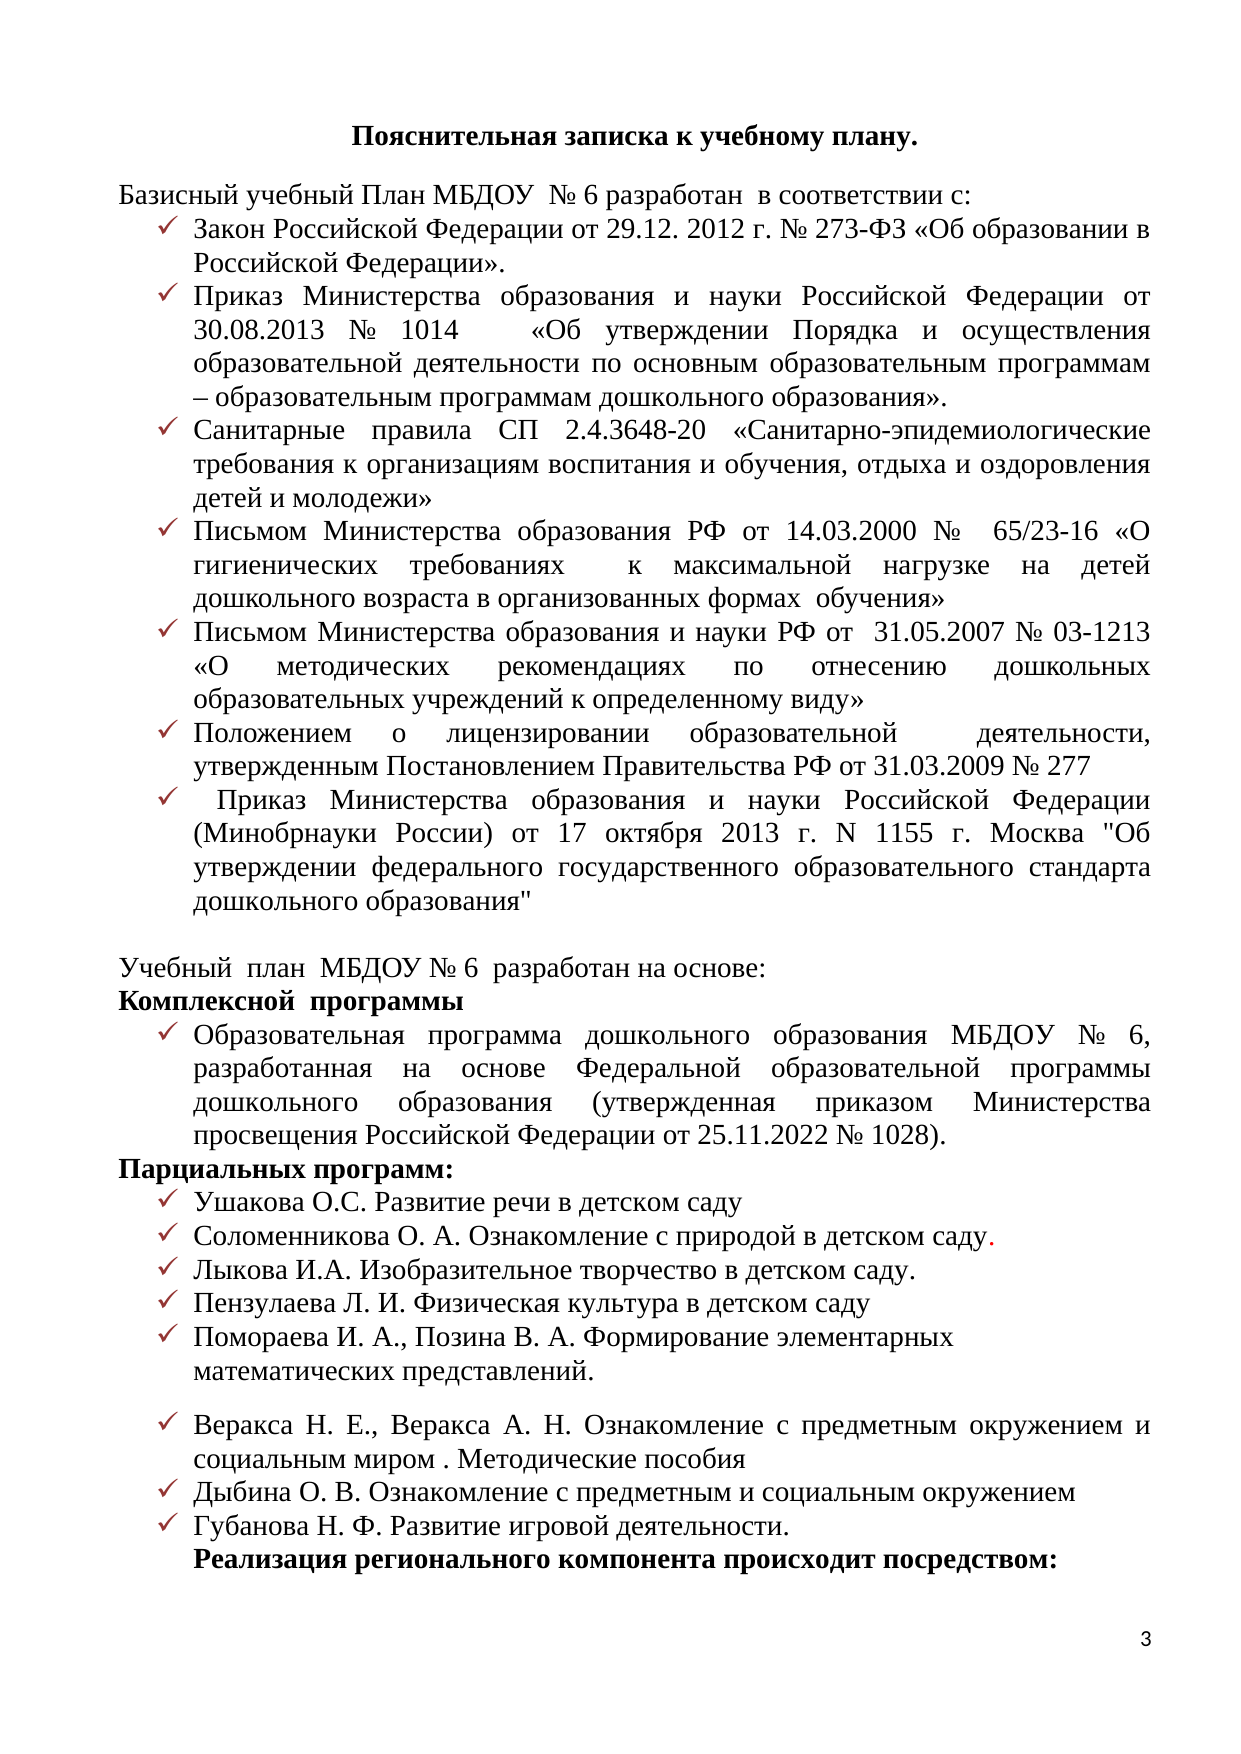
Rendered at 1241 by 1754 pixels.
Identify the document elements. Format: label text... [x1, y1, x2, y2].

text Базисный учебный План МБДОУ № 6 разработан в соответствии с: [118, 177, 1152, 211]
list Приказ Министерства образования и науки Российской Федерации от 30.08.2013 № 1014 «Об утверждении Порядка и осуществления образовательной деятельности по основным образовательным программам – образовательным программам дошкольного образования». [156, 278, 1152, 412]
list Письмом Министерства образования и науки РФ от 31.05.2007 № 03-1213 «О методических рекомендациях по отнесению дошкольных образовательных учреждений к определенному виду» [156, 614, 1152, 715]
text Пояснительная записка к учебному плану. [118, 118, 1152, 152]
list Губанова Н. Ф. Развитие игровой деятельности. [156, 1508, 1152, 1542]
list Образовательная программа дошкольного образования МБДОУ № 6, разработанная на основе Федеральной образовательной программы дошкольного образования (утвержденная приказом Министерства просвещения Российской Федерации от 25.11.2022 № 1028). [156, 1017, 1152, 1151]
list Приказ Министерства образования и науки Российской Федерации (Минобрнауки России) от 17 октября 2013 г. N 1155 г. Москва "Об утверждении федерального государственного образовательного стандарта дошкольного образования" [156, 782, 1152, 916]
list Соломенникова О. А. Ознакомление с природой в детском саду. [156, 1218, 1152, 1252]
list Санитарные правила СП 2.4.3648-20 «Санитарно-эпидемиологические требования к организациям воспитания и обучения, отдыха и оздоровления детей и молодежи» [156, 412, 1152, 513]
list Ушакова О.С. Развитие речи в детском саду [156, 1184, 1152, 1218]
list Пензулаева Л. И. Физическая культура в детском саду [156, 1286, 1152, 1319]
list Лыкова И.А. Изобразительное творчество в детском саду. [156, 1252, 1152, 1286]
list Веракса Н. Е., Веракса А. Н. Ознакомление с предметным окружением и социальным миром . Методические пособия [156, 1407, 1152, 1474]
list Положением о лицензировании образовательной деятельности, утвержденным Постановлением Правительства РФ от 31.03.2009 № 277 [156, 715, 1152, 782]
text Парциальных программ: [118, 1151, 1152, 1184]
list Реализация регионального компонента происходит посредством: [193, 1542, 1152, 1575]
list Письмом Министерства образования РФ от 14.03.2000 № 65/23-16 «О гигиенических требованиях к максимальной нагрузке на детей дошкольного возраста в организованных формах обучения» [156, 513, 1152, 614]
text Учебный план МБДОУ № 6 разработан на основе: [118, 950, 1152, 983]
list Дыбина О. В. Ознакомление с предметным и социальным окружением [156, 1474, 1152, 1508]
text Комплексной программы [118, 983, 1152, 1017]
list Закон Российской Федерации от 29.12. 2012 г. № 273-ФЗ «Об образовании в Российской Федерации». [156, 211, 1152, 278]
list Помораева И. А., Позина В. А. Формирование элементарных математических представлений. [156, 1319, 1152, 1386]
